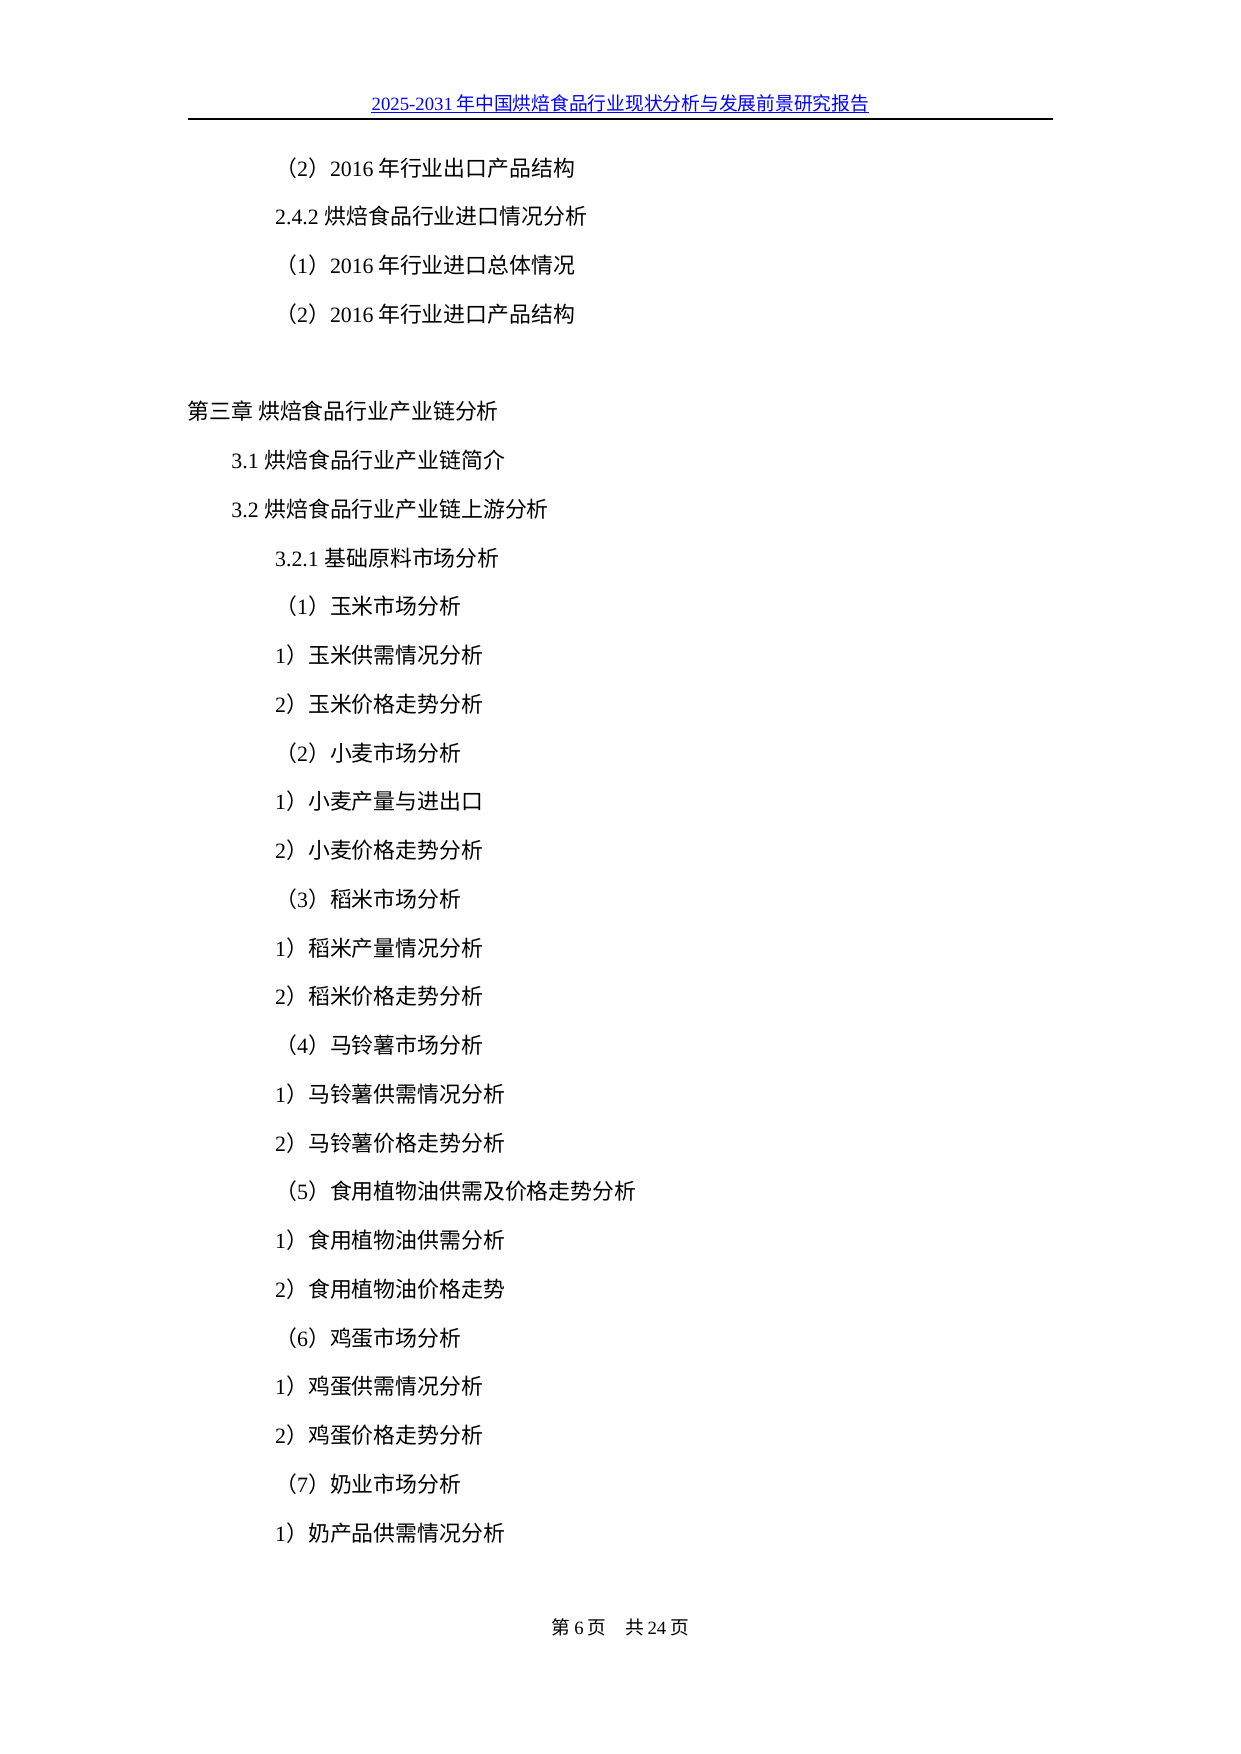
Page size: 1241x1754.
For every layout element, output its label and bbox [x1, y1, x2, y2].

text [187, 150, 1053, 1548]
